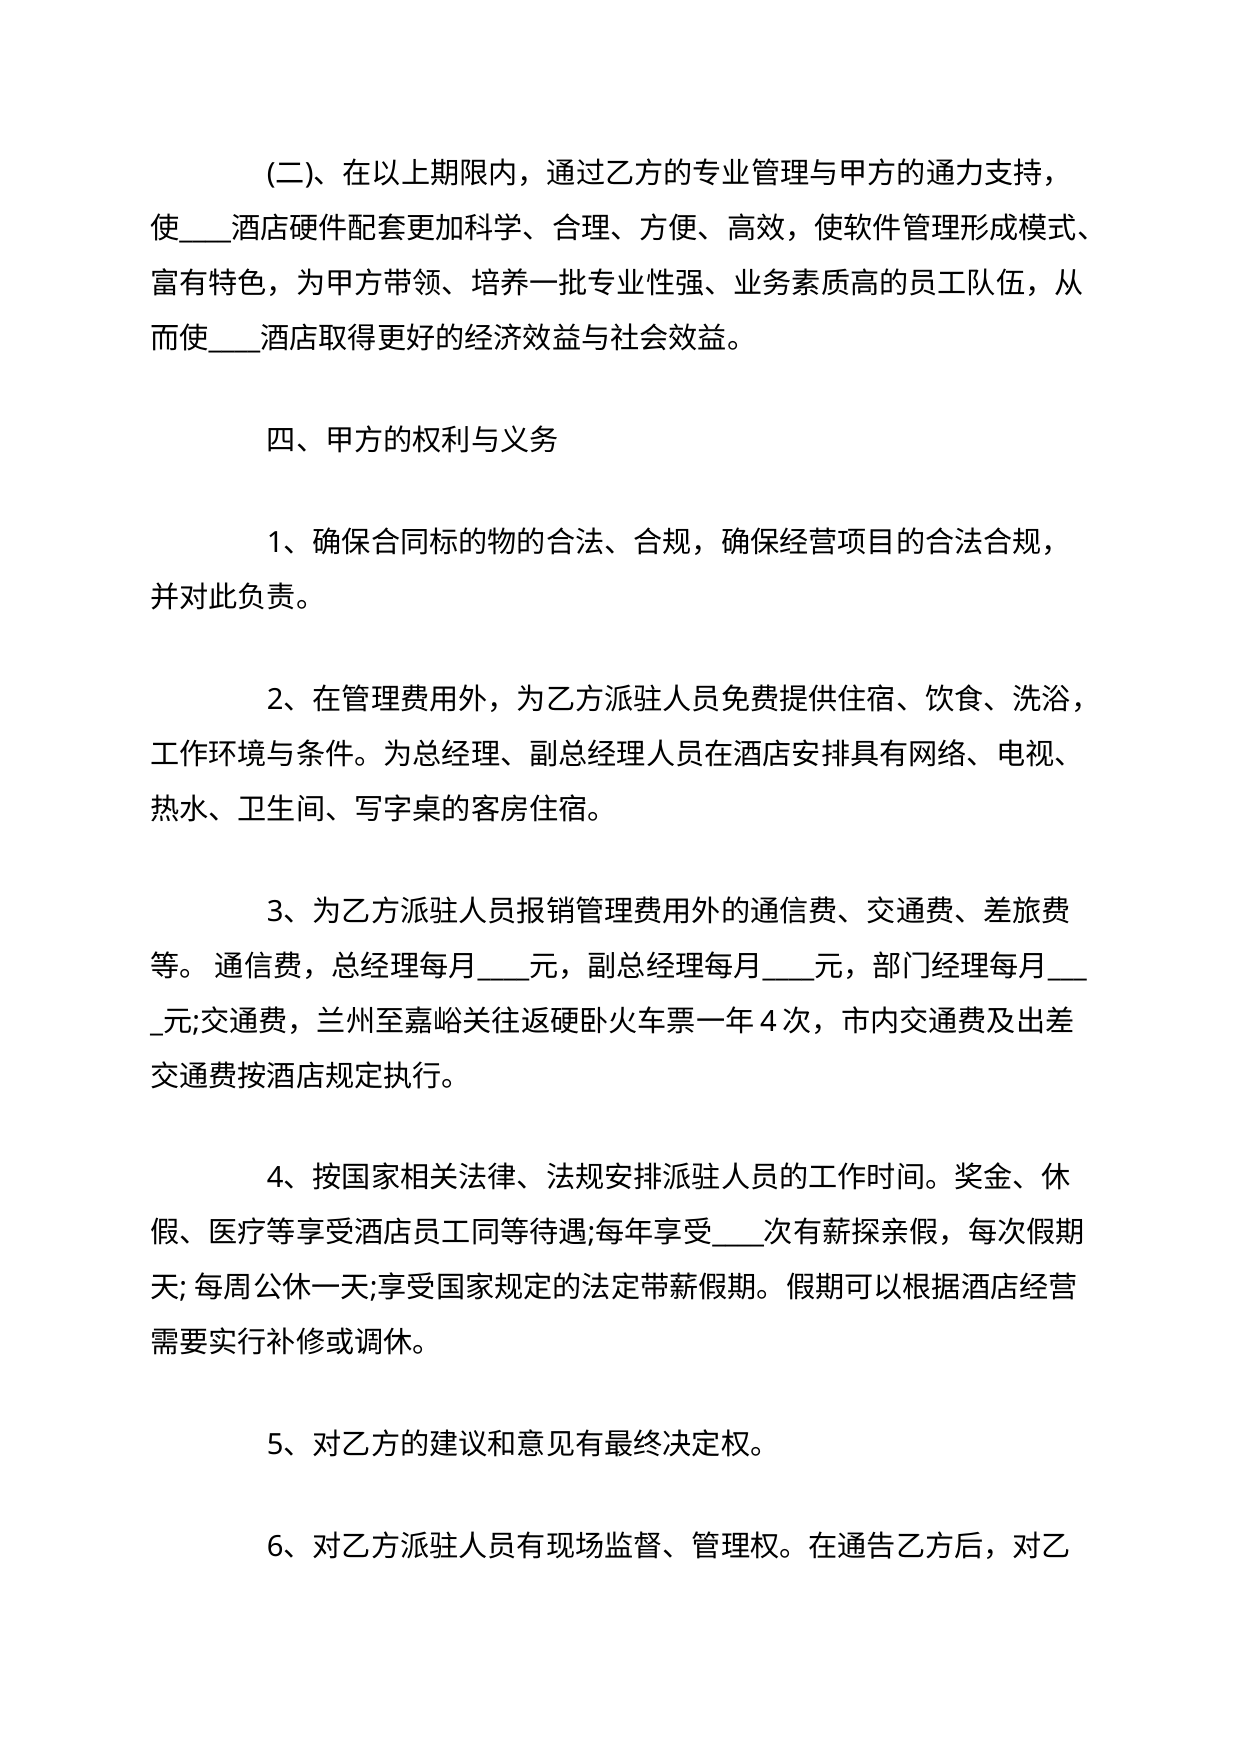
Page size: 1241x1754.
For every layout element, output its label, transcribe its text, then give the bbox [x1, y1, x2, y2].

text 2、在管理费用外，为乙方派驻人员免费提供住宿、饮食、洗浴，工作环境与条件。为总经理、副总经理人员在酒店安排具有网络、电视、热水、卫生间、写字桌的客房住宿。 [150, 675, 1090, 828]
text 四、甲方的权利与义务 [150, 417, 1090, 459]
text 4、按国家相关法律、法规安排派驻人员的工作时间。奖金、休假、医疗等享受酒店员工同等待遇;每年享受____次有薪探亲假，每次假期天; 每周公休一天;享受国家规定的法定带薪假期。假期可以根据酒店经营需要实行补修或调休。 [150, 1154, 1090, 1361]
text 5、对乙方的建议和意见有最终决定权。 [150, 1421, 1090, 1463]
text 1、确保合同标的物的合法、合规，确保经营项目的合法合规，并对此负责。 [150, 519, 1090, 616]
text (二)、在以上期限内，通过乙方的专业管理与甲方的通力支持，使____酒店硬件配套更加科学、合理、方便、高效，使软件管理形成模式、富有特色，为甲方带领、培养一批专业性强、业务素质高的员工队伍，从而使____酒店取得更好的经济效益与社会效益。 [150, 150, 1090, 357]
text 3、为乙方派驻人员报销管理费用外的通信费、交通费、差旅费等。 通信费，总经理每月____元，副总经理每月____元，部门经理每月____元;交通费，兰州至嘉峪关往返硬卧火车票一年4次，市内交通费及出差交通费按酒店规定执行。 [150, 887, 1090, 1094]
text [150, 1523, 1090, 1565]
